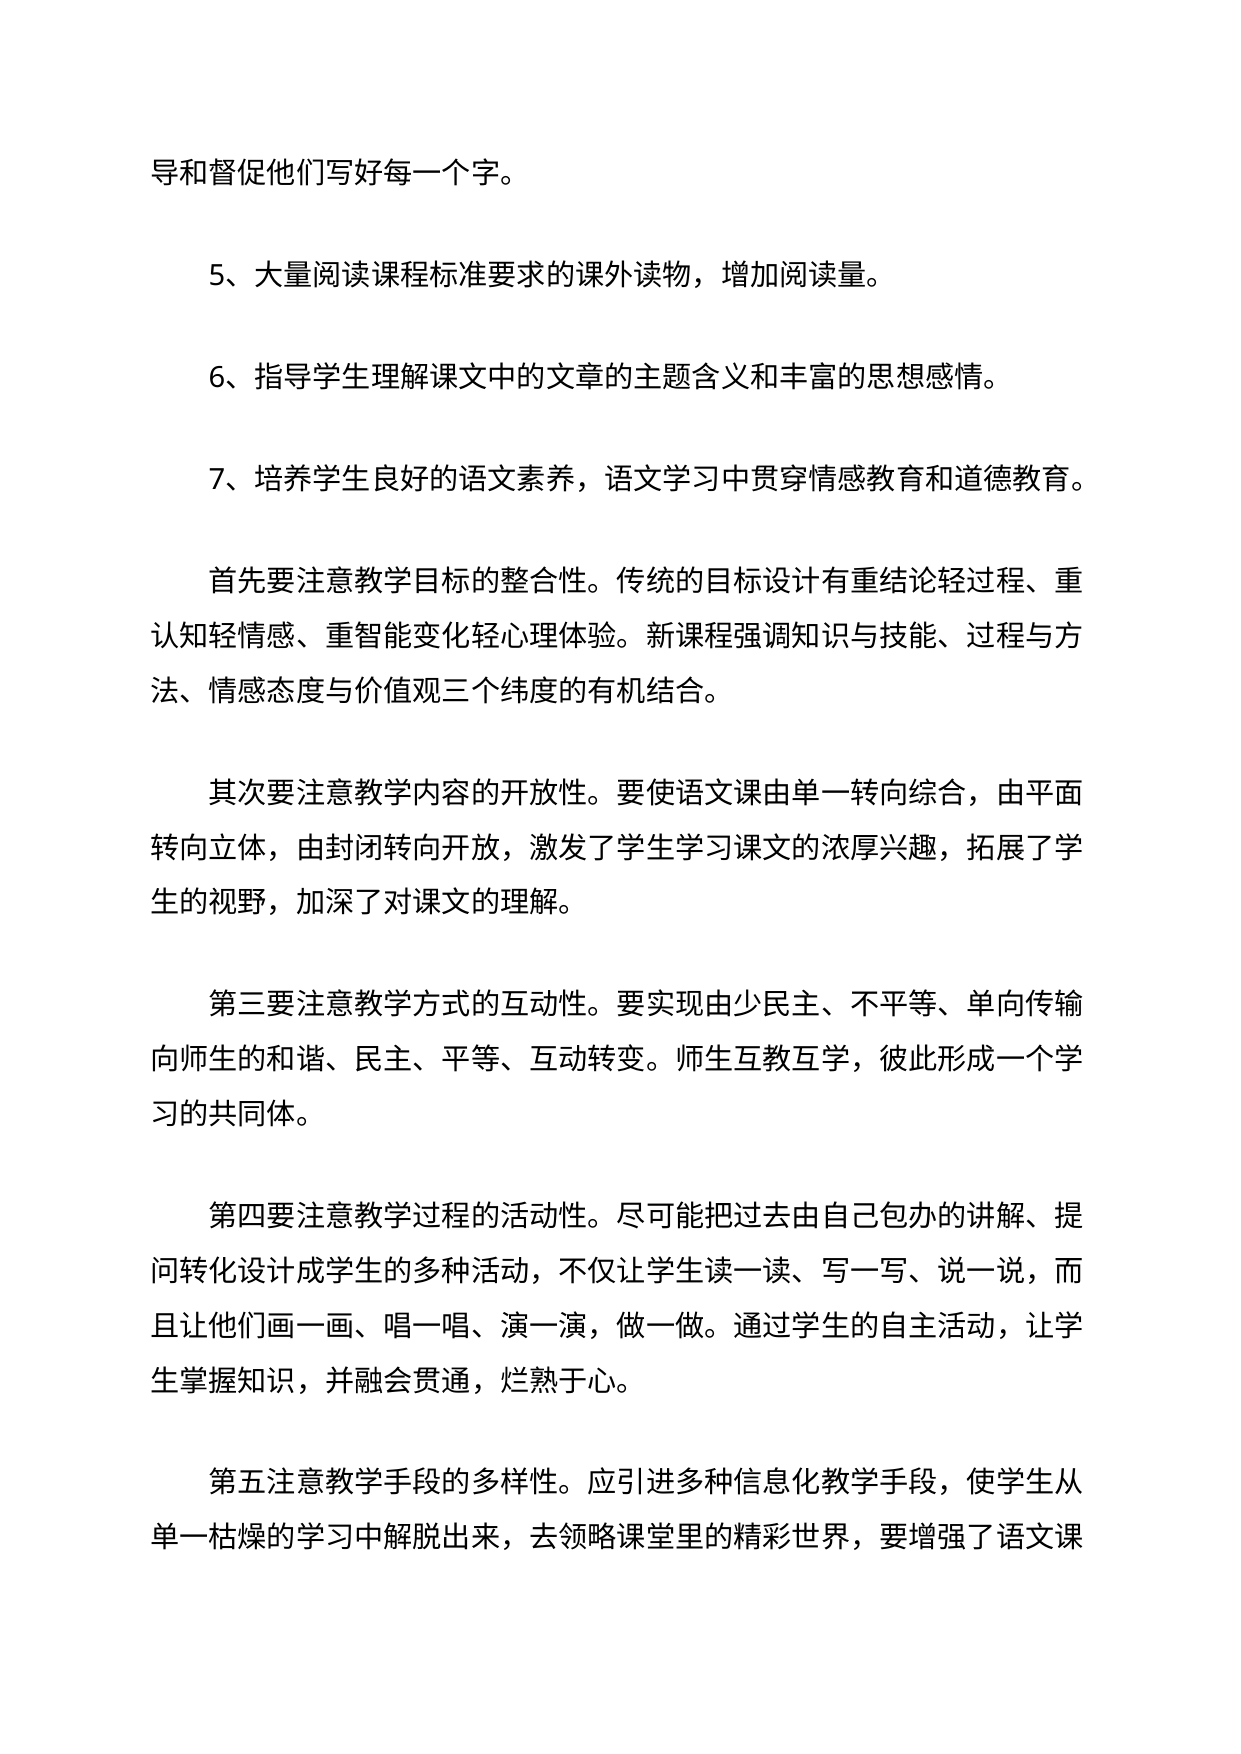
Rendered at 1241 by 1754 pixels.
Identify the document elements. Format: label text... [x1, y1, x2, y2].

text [150, 1459, 1090, 1556]
text 首先要注意教学目标的整合性。传统的目标设计有重结论轻过程、重认知轻情感、重智能变化轻心理体验。新课程强调知识与技能、过程与方法、情感态度与价值观三个纬度的有机结合。 [150, 558, 1090, 710]
text 7、培养学生良好的语文素养，语文学习中贯穿情感教育和道德教育。 [150, 456, 1090, 498]
text 6、指导学生理解课文中的文章的主题含义和丰富的思想感情。 [150, 354, 1090, 396]
text 其次要注意教学内容的开放性。要使语文课由单一转向综合，由平面转向立体，由封闭转向开放，激发了学生学习课文的浓厚兴趣，拓展了学生的视野，加深了对课文的理解。 [150, 769, 1090, 921]
text 5、大量阅读课程标准要求的课外读物，增加阅读量。 [150, 252, 1090, 294]
text 第三要注意教学方式的互动性。要实现由少民主、不平等、单向传输向师生的和谐、民主、平等、互动转变。师生互教互学，彼此形成一个学习的共同体。 [150, 981, 1090, 1133]
text 第四要注意教学过程的活动性。尽可能把过去由自己包办的讲解、提问转化设计成学生的多种活动，不仅让学生读一读、写一写、说一说，而且让他们画一画、唱一唱、演一演，做一做。通过学生的自主活动，让学生掌握知识，并融会贯通，烂熟于心。 [150, 1192, 1090, 1399]
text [150, 150, 1090, 192]
